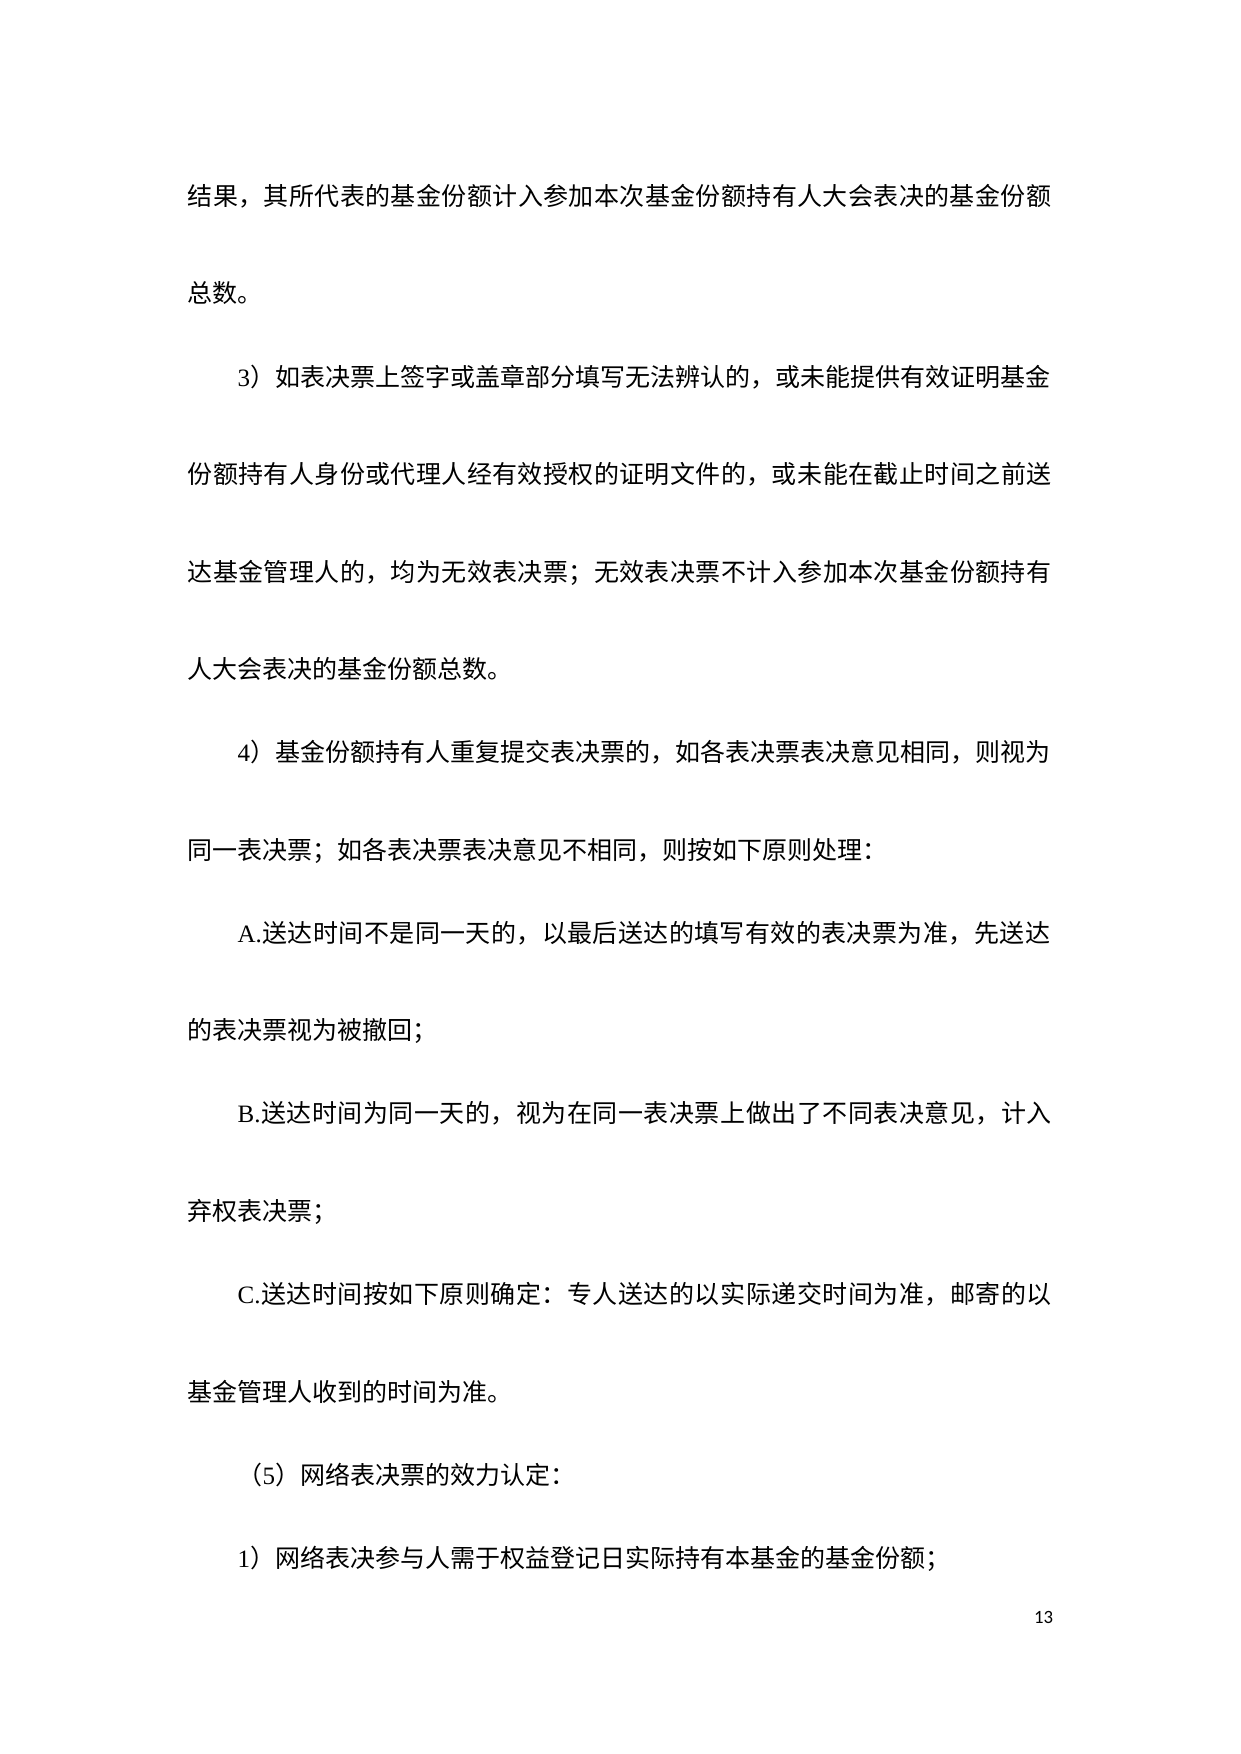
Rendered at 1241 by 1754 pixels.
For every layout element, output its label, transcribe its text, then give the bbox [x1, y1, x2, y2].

text B.送达时间为同一天的，视为在同一表决票上做出了不同表决意见，计入弃权表决票； [187, 1079, 1053, 1242]
text 3）如表决票上签字或盖章部分填写无法辨认的，或未能提供有效证明基金份额持有人身份或代理人经有效授权的证明文件的，或未能在截止时间之前送达基金管理人的，均为无效表决票；无效表决票不计入参加本次基金份额持有人大会表决的基金份额总数。 [187, 343, 1053, 700]
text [187, 162, 1053, 324]
text C.送达时间按如下原则确定：专人送达的以实际递交时间为准，邮寄的以基金管理人收到的时间为准。 [187, 1260, 1053, 1423]
text 4）基金份额持有人重复提交表决票的，如各表决票表决意见相同，则视为同一表决票；如各表决票表决意见不相同，则按如下原则处理： [187, 718, 1053, 881]
text （5）网络表决票的效力认定： [187, 1441, 1053, 1506]
text 1）网络表决参与人需于权益登记日实际持有本基金的基金份额； [187, 1524, 1053, 1589]
text A.送达时间不是同一天的，以最后送达的填写有效的表决票为准，先送达的表决票视为被撤回； [187, 899, 1053, 1061]
